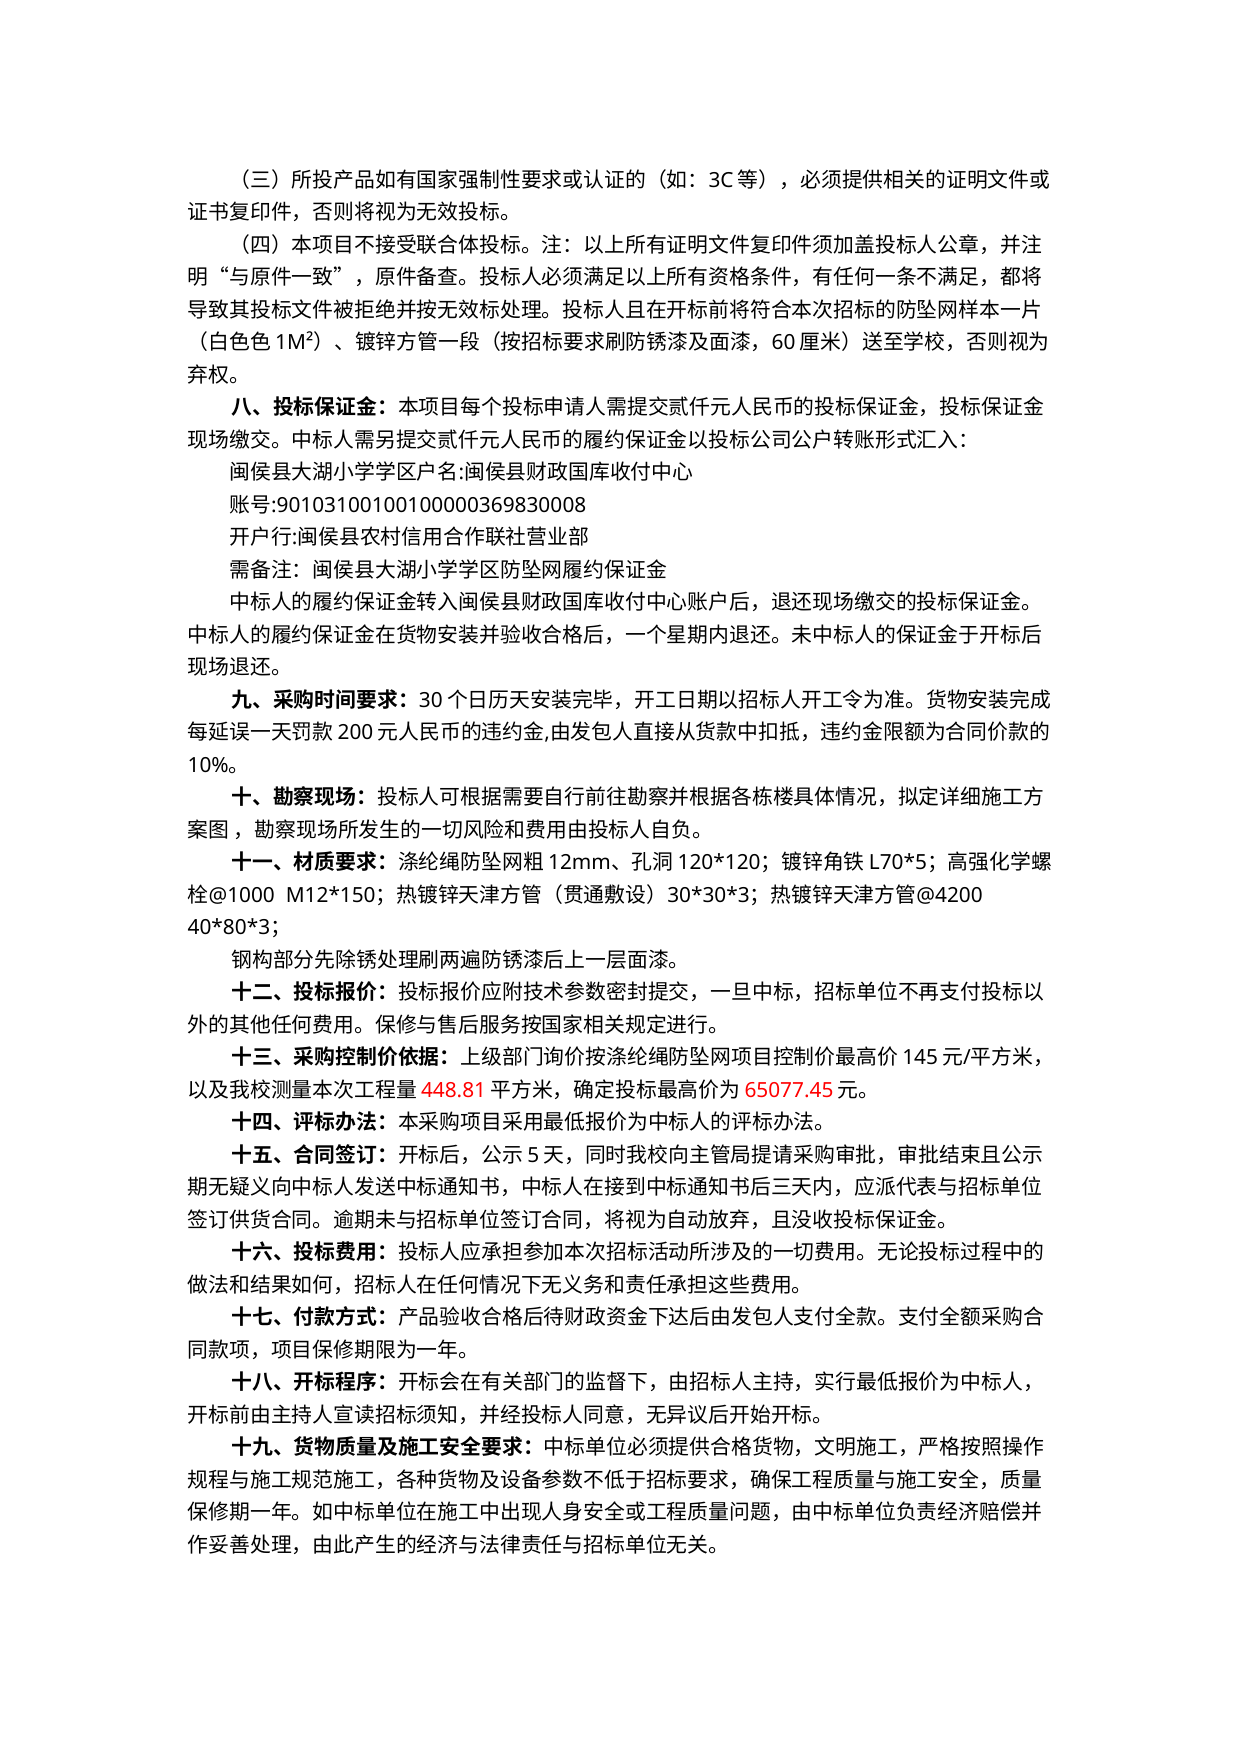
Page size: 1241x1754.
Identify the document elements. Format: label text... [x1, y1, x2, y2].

list 付款方式：产品验收合格后待财政资金下达后由发包人支付全款。支付全额采购合同款项，项目保修期限为一年。 [187, 1299, 1053, 1364]
list 投标报价：投标报价应附技术参数密封提交，一旦中标，招标单位不再支付投标以外的其他任何费用。保修与售后服务按国家相关规定进行。 [187, 974, 1053, 1039]
list 货物质量及施工安全要求：中标单位必须提供合格货物，文明施工，严格按照操作规程与施工规范施工，各种货物及设备参数不低于招标要求，确保工程质量与施工安全，质量保修期一年。如中标单位在施工中出现人身安全或工程质量问题，由中标单位负责经济赔偿并作妥善处理，由此产生的经济与法律责任与招标单位无关。 [187, 1429, 1053, 1559]
list 开标程序：开标会在有关部门的监督下，由招标人主持，实行最低报价为中标人，开标前由主持人宣读招标须知，并经投标人同意，无异议后开始开标。 [187, 1364, 1053, 1429]
text 中标人的履约保证金转入闽侯县财政国库收付中心账户后，退还现场缴交的投标保证金。中标人的履约保证金在货物安装并验收合格后，一个星期内退还。未中标人的保证金于开标后现场退还。 [187, 584, 1053, 682]
text 钢构部分先除锈处理刷两遍防锈漆后上一层面漆。 [231, 942, 1053, 974]
list 投标保证金：本项目每个投标申请人需提交贰仟元人民币的投标保证金，投标保证金现场缴交。中标人需另提交贰仟元人民币的履约保证金以投标公司公户转账形式汇入： [187, 389, 1053, 454]
text 闽侯县大湖小学学区户名:闽侯县财政国库收付中心 [187, 454, 1053, 487]
list 评标办法：本采购项目采用最低报价为中标人的评标办法。 [187, 1104, 1053, 1137]
list 勘察现场：投标人可根据需要自行前往勘察并根据各栋楼具体情况，拟定详细施工方案图 ，勘察现场所发生的一切风险和费用由投标人自负。 [187, 779, 1053, 844]
text 账号:90103100100100000369830008 [187, 487, 1053, 519]
text （三）所投产品如有国家强制性要求或认证的（如：3C等），必须提供相关的证明文件或证书复印件，否则将视为无效投标。 [187, 162, 1053, 227]
list 合同签订：开标后，公示5天，同时我校向主管局提请采购审批，审批结束且公示期无疑义向中标人发送中标通知书，中标人在接到中标通知书后三天内，应派代表与招标单位签订供货合同。逾期未与招标单位签订合同，将视为自动放弃，且没收投标保证金。 [187, 1137, 1053, 1234]
list 投标费用：投标人应承担参加本次招标活动所涉及的一切费用。无论投标过程中的做法和结果如何，招标人在任何情况下无义务和责任承担这些费用。 [187, 1234, 1053, 1299]
list 采购控制价依据：上级部门询价按涤纶绳防坠网项目控制价最高价145元/平方米，以及我校测量本次工程量448.81平方米，确定投标最高价为65077.45元。 [187, 1039, 1053, 1104]
list 采购时间要求：30个日历天安装完毕，开工日期以招标人开工令为准。货物安装完成每延误一天罚款200元人民币的违约金,由发包人直接从货款中扣抵，违约金限额为合同价款的10%。 [187, 682, 1053, 779]
list 材质要求：涤纶绳防坠网粗12mm、孔洞120*120；镀锌角铁L70*5；高强化学螺栓@1000 M12*150；热镀锌天津方管（贯通敷设）30*30*3；热镀锌天津方管@4200 40*80*3； [187, 844, 1053, 942]
text 开户行:闽侯县农村信用合作联社营业部 [187, 519, 1053, 552]
text 需备注：闽侯县大湖小学学区防坠网履约保证金 [187, 552, 1053, 584]
text （四）本项目不接受联合体投标。注：以上所有证明文件复印件须加盖投标人公章，并注明“与原件一致”，原件备查。投标人必须满足以上所有资格条件，有任何一条不满足，都将导致其投标文件被拒绝并按无效标处理。投标人且在开标前将符合本次招标的防坠网样本一片（白色色1M²）、镀锌方管一段（按招标要求刷防锈漆及面漆，60厘米）送至学校，否则视为弃权。 [187, 227, 1053, 389]
